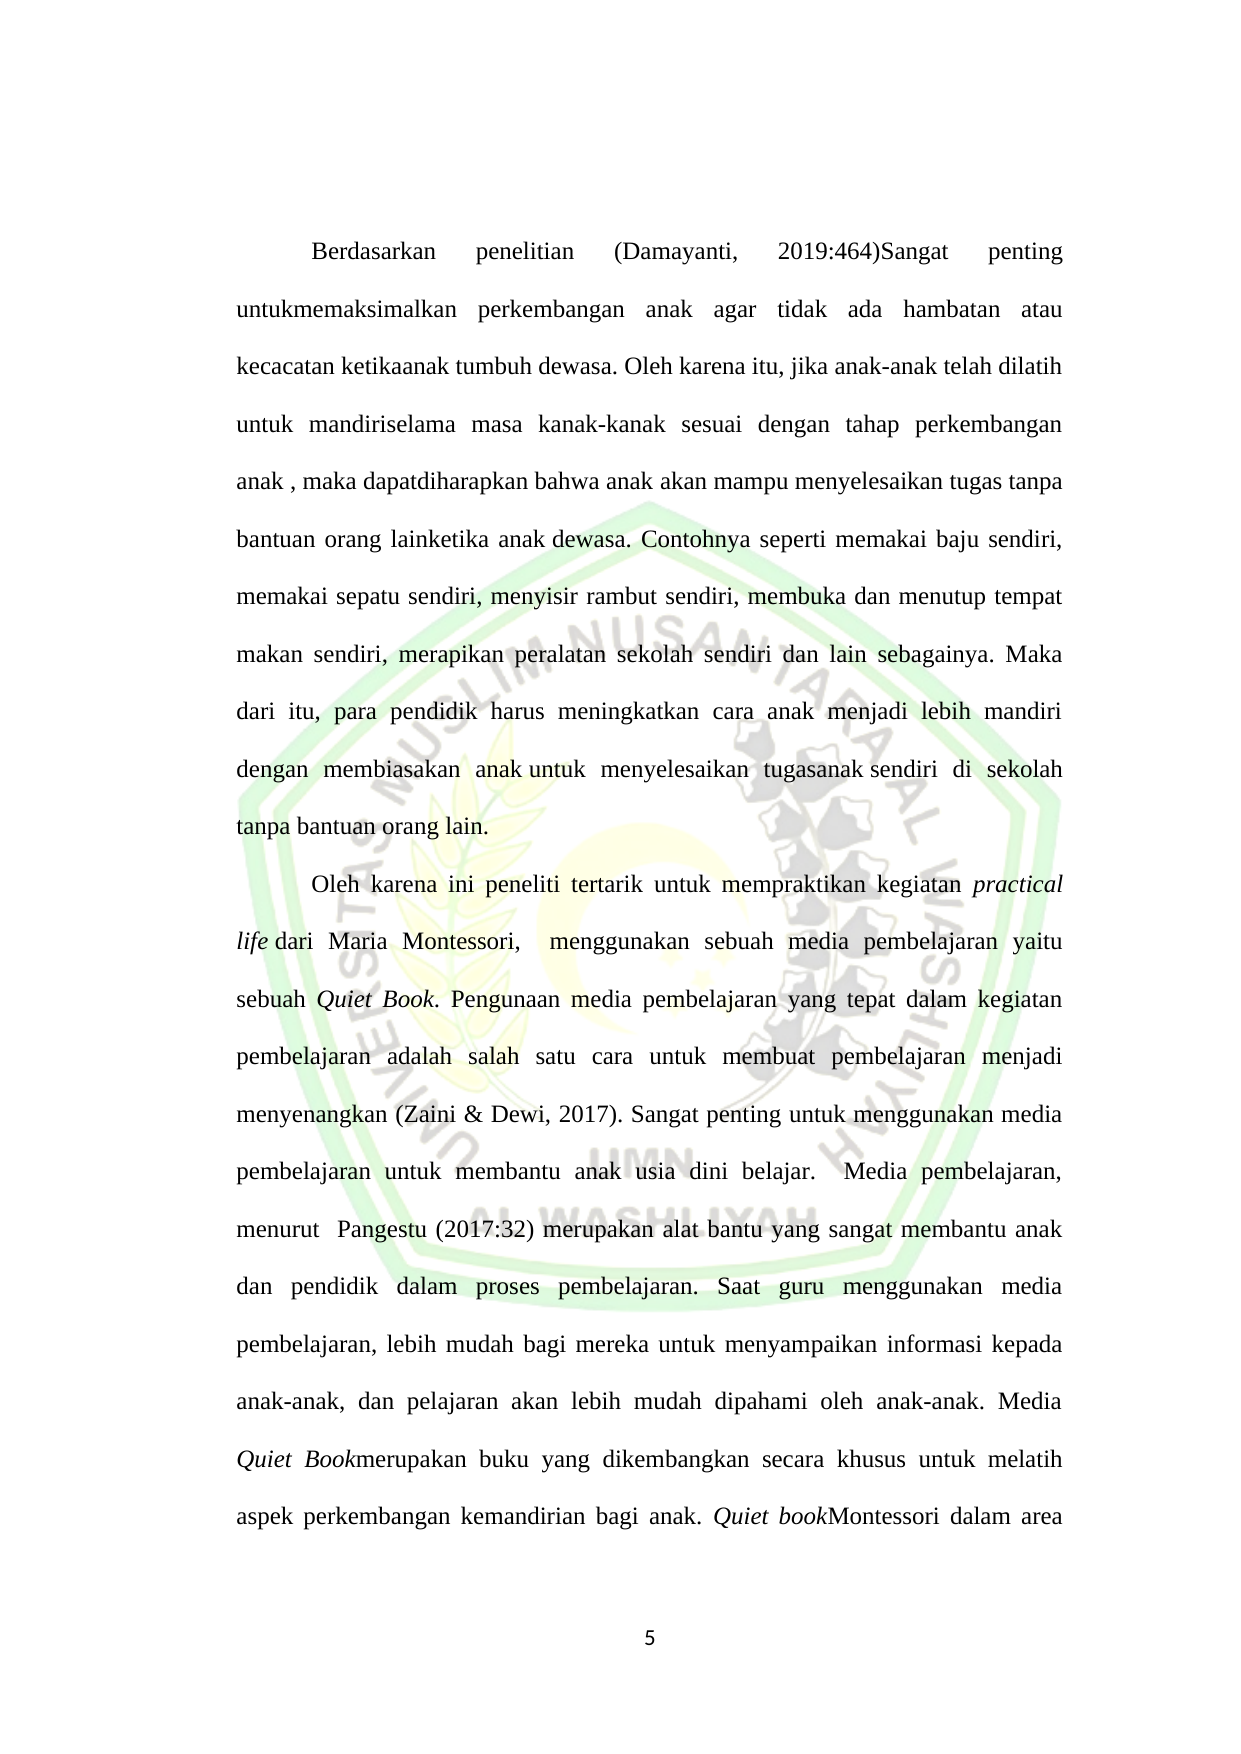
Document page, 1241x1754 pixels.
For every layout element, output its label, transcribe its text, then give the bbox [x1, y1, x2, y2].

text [236, 869, 1063, 1530]
text Berdasarkan penelitian Sangat penting untukmemaksimalkan perkembangan anak agar tidak ada hambatan atau kecacatan ketikaanak tumbuh dewasa. Oleh karena itu, jika anak-anak telah dilatih untuk mandiriselama masa kanak-kanak sesuai dengan tahap perkembangan anak , maka dapatdiharapkan bahwa anak akan mampu menyelesaikan tugas tanpa bantuan orang lainketika anak dewasa. Contohnya seperti memakai baju sendiri, memakai sepatu sendiri, menyisir rambut sendiri, membuka dan menutup tempat makan sendiri, merapikan peralatan sekolah sendiri dan lain sebagainya. Maka dari itu, para pendidik harus meningkatkan cara anak menjadi lebih mandiri dengan membiasakan anak untuk menyelesaikan tugasanak sendiri di sekolah tanpa bantuan orang lain. [236, 236, 1063, 840]
